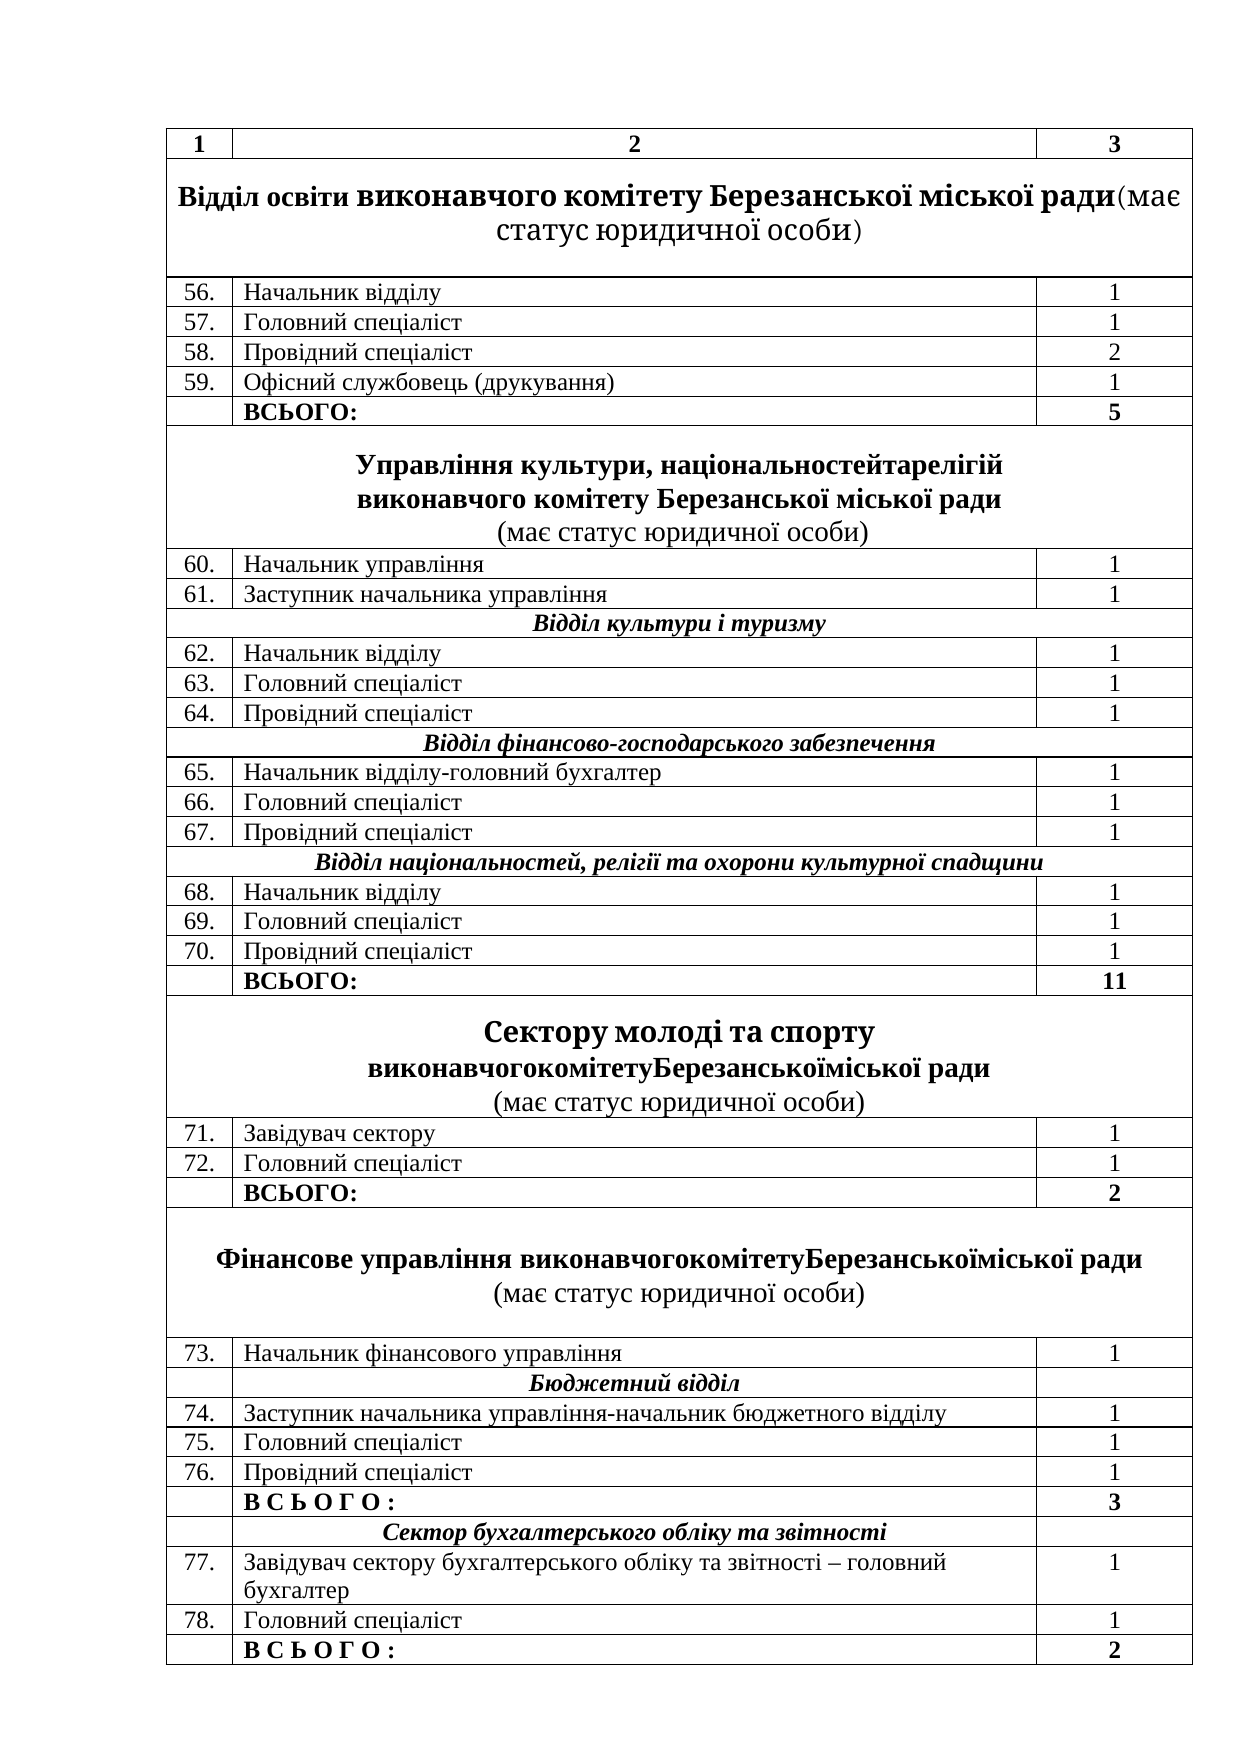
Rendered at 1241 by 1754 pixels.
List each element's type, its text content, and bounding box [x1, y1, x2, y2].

table_cell 1 [1037, 758, 1192, 786]
table_cell 63. [167, 668, 232, 697]
table_cell Начальник відділу [233, 877, 1036, 905]
table_cell 1 [167, 129, 232, 158]
table_cell Заступник начальника управління-начальник бюджетного відділу [233, 1398, 1036, 1426]
table_cell 1 [1037, 787, 1192, 816]
table_cell 77. [167, 1547, 232, 1604]
table_cell 1 [1037, 549, 1192, 578]
table_cell 62. [167, 638, 232, 667]
table_cell [167, 966, 232, 995]
table_cell 1 [1037, 1118, 1192, 1147]
table_cell 1 [1037, 1605, 1192, 1634]
table_cell 65. [167, 758, 232, 786]
table_cell [167, 1635, 232, 1664]
table_cell 1 [1037, 1338, 1192, 1367]
table_cell ВСЬОГО: [233, 397, 1036, 425]
table_cell 61. [167, 579, 232, 607]
table_cell 59. [167, 367, 232, 396]
table_cell [1037, 1368, 1192, 1397]
table_cell 1 [1037, 668, 1192, 697]
table_cell 11 [1037, 966, 1192, 995]
table_cell 2 [1037, 1635, 1192, 1664]
table_cell 60. [167, 549, 232, 578]
table_cell 1 [1037, 906, 1192, 935]
table_cell Сектору молоді та спорту виконавчогокомітетуБерезанськоїміської ради (має статус юридичної особи) [167, 996, 1192, 1117]
table_cell [1037, 1517, 1192, 1546]
table_cell 58. [167, 337, 232, 366]
table_cell [167, 1487, 232, 1516]
table_cell Управління культури, національностейтарелігій виконавчого комітету Березанської міської ради (має статус юридичної особи) [167, 426, 1192, 548]
table_cell 1 [1037, 1148, 1192, 1177]
table_cell Начальник фінансового управління [233, 1338, 1036, 1367]
table_cell Головний спеціаліст [233, 906, 1036, 935]
table_cell 69. [167, 906, 232, 935]
table_cell 75. [167, 1428, 232, 1456]
table_cell 3 [1037, 129, 1192, 158]
table_cell 1 [1037, 638, 1192, 667]
table_cell 1 [1037, 877, 1192, 905]
table_cell В С Ь О Г О : [233, 1635, 1036, 1664]
table_cell [167, 1368, 232, 1397]
table_cell [167, 1178, 232, 1207]
table_cell [167, 1517, 232, 1546]
table_cell Відділ національностей, релігії та охорони культурної спадщини [167, 847, 1192, 876]
table_cell ВСЬОГО: [233, 1178, 1036, 1207]
table_cell Заступник начальника управління [233, 579, 1036, 607]
table_cell 67. [167, 817, 232, 846]
table_cell 1 [1037, 936, 1192, 965]
table_cell Відділ фінансово-господарського забезпечення [167, 728, 1192, 756]
table_cell 66. [167, 787, 232, 816]
table_cell 57. [167, 307, 232, 336]
table_cell 74. [167, 1398, 232, 1426]
table_cell Провідний спеціаліст [233, 1457, 1036, 1486]
table_cell 78. [167, 1605, 232, 1634]
table_cell 76. [167, 1457, 232, 1486]
table_cell Головний спеціаліст [233, 307, 1036, 336]
table_cell 64. [167, 698, 232, 727]
table_cell 1 [1037, 278, 1192, 306]
table_cell Головний спеціаліст [233, 787, 1036, 816]
table_cell Відділ освіти виконавчого комітету Березанської міської ради(має статус юридичної особи) [167, 159, 1192, 276]
table_cell Провідний спеціаліст [233, 698, 1036, 727]
table_cell ВСЬОГО: [233, 966, 1036, 995]
table_cell 2 [233, 129, 1036, 158]
table_cell Завідувач сектору [233, 1118, 1036, 1147]
table_cell 5 [1037, 397, 1192, 425]
table_cell 68. [167, 877, 232, 905]
table_cell Головний спеціаліст [233, 1605, 1036, 1634]
table_cell Фінансове управління виконавчогокомітетуБерезанськоїміської ради (має статус юридичної особи) [167, 1208, 1192, 1337]
table_cell 2 [1037, 1178, 1192, 1207]
table_cell Провідний спеціаліст [233, 817, 1036, 846]
table_cell В С Ь О Г О : [233, 1487, 1036, 1516]
table_cell Завідувач сектору бухгалтерського обліку та звітності – головний бухгалтер [233, 1547, 1036, 1604]
table_cell Начальник відділу-головний бухгалтер [233, 758, 1036, 786]
table_cell [167, 397, 232, 425]
table_cell Провідний спеціаліст [233, 337, 1036, 366]
table_cell 56. [167, 278, 232, 306]
table_cell 1 [1037, 579, 1192, 607]
table_cell 3 [1037, 1487, 1192, 1516]
table_cell 1 [1037, 367, 1192, 396]
table_cell Начальник відділу [233, 638, 1036, 667]
table_cell 1 [1037, 307, 1192, 336]
table_cell 2 [1037, 337, 1192, 366]
table_cell 73. [167, 1338, 232, 1367]
table_cell 1 [1037, 1428, 1192, 1456]
table_cell 1 [1037, 1398, 1192, 1426]
table_cell 1 [1037, 1457, 1192, 1486]
table_cell 1 [1037, 1547, 1192, 1604]
table_cell 1 [1037, 817, 1192, 846]
table_cell Відділ культури і туризму [167, 609, 1192, 637]
table_cell 70. [167, 936, 232, 965]
table_cell Начальник управління [233, 549, 1036, 578]
table_cell Головний спеціаліст [233, 1428, 1036, 1456]
table_cell Бюджетний відділ [233, 1368, 1036, 1397]
table_cell 72. [167, 1148, 232, 1177]
table_cell Сектор бухгалтерського обліку та звітності [233, 1517, 1036, 1546]
table_cell Головний спеціаліст [233, 668, 1036, 697]
table_cell Офісний службовець (друкування) [233, 367, 1036, 396]
table_cell 71. [167, 1118, 232, 1147]
table_cell 1 [1037, 698, 1192, 727]
table_cell Провідний спеціаліст [233, 936, 1036, 965]
table_cell Головний спеціаліст [233, 1148, 1036, 1177]
table_cell Начальник відділу [233, 278, 1036, 306]
